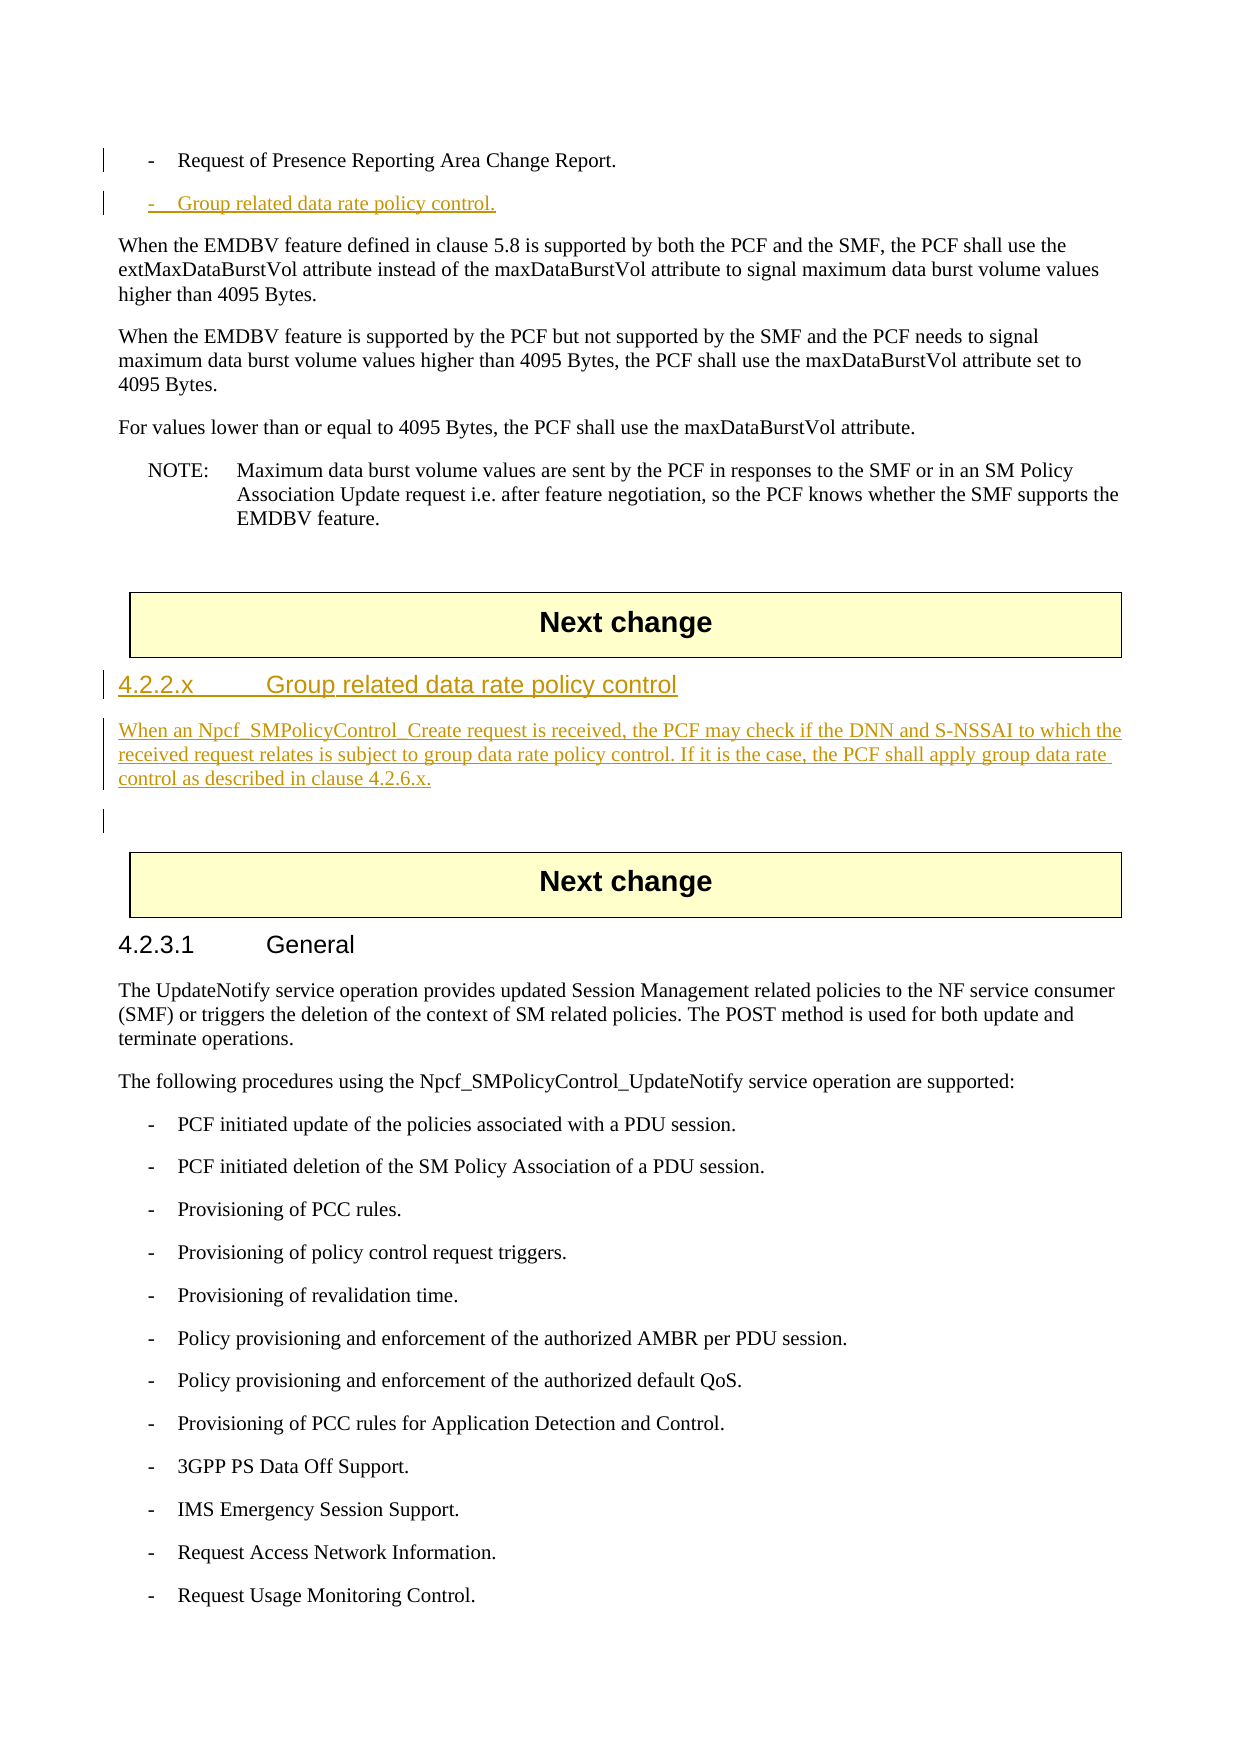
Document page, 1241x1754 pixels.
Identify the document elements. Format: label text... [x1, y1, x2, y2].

text - PCF initiated deletion of the SM Policy Association of a PDU session. [148, 1154, 1122, 1178]
text For values lower than or equal to 4095 Bytes, the PCF shall use the maxDataBurstVol attribute. [118, 415, 1122, 439]
text - 3GPP PS Data Off Support. [148, 1454, 1122, 1478]
text - Request Access Network Information. [148, 1540, 1122, 1564]
text - Provisioning of policy control request triggers. [148, 1240, 1122, 1264]
table_header Next change [131, 853, 1121, 917]
text When the EMDBV feature defined in clause 5.8 is supported by both the PCF and the SMF, the PCF shall use the extMaxDataBurstVol attribute instead of the maxDataBurstVol attribute to signal maximum data burst volume values higher than 4095 Bytes. [118, 233, 1122, 306]
text - Request Usage Monitoring Control. [148, 1582, 1122, 1607]
table_header Next change [131, 593, 1121, 657]
text NOTE: Maximum data burst volume values are sent by the PCF in responses to the SMF or in an SM Policy Association Update request i.e. after feature negotiation, so the PCF knows whether the SMF supports the EMDBV feature. [148, 458, 1122, 530]
text The following procedures using the Npcf_SMPolicyControl_UpdateNotify service operation are supported: [118, 1069, 1122, 1093]
text When the EMDBV feature is supported by the PCF but not supported by the SMF and the PCF needs to signal maximum data burst volume values higher than 4095 Bytes, the PCF shall use the maxDataBurstVol attribute set to 4095 Bytes. [118, 324, 1122, 396]
text - Policy provisioning and enforcement of the authorized AMBR per PDU session. [148, 1326, 1122, 1350]
text - Request of Presence Reporting Area Change Report. [148, 148, 1122, 172]
text - Provisioning of revalidation time. [148, 1283, 1122, 1307]
text - Policy provisioning and enforcement of the authorized default QoS. [148, 1368, 1122, 1392]
text The UpdateNotify service operation provides updated Session Management related policies to the NF service consumer (SMF) or triggers the deletion of the context of SM related policies. The POST method is used for both update and terminate operations. [118, 978, 1122, 1050]
text - IMS Emergency Session Support. [148, 1497, 1122, 1521]
subtitle 4.2.3.1 General [118, 930, 1122, 959]
text - Provisioning of PCC rules. [148, 1197, 1122, 1221]
text - PCF initiated update of the policies associated with a PDU session. [148, 1112, 1122, 1136]
text - Provisioning of PCC rules for Application Detection and Control. [148, 1411, 1122, 1435]
